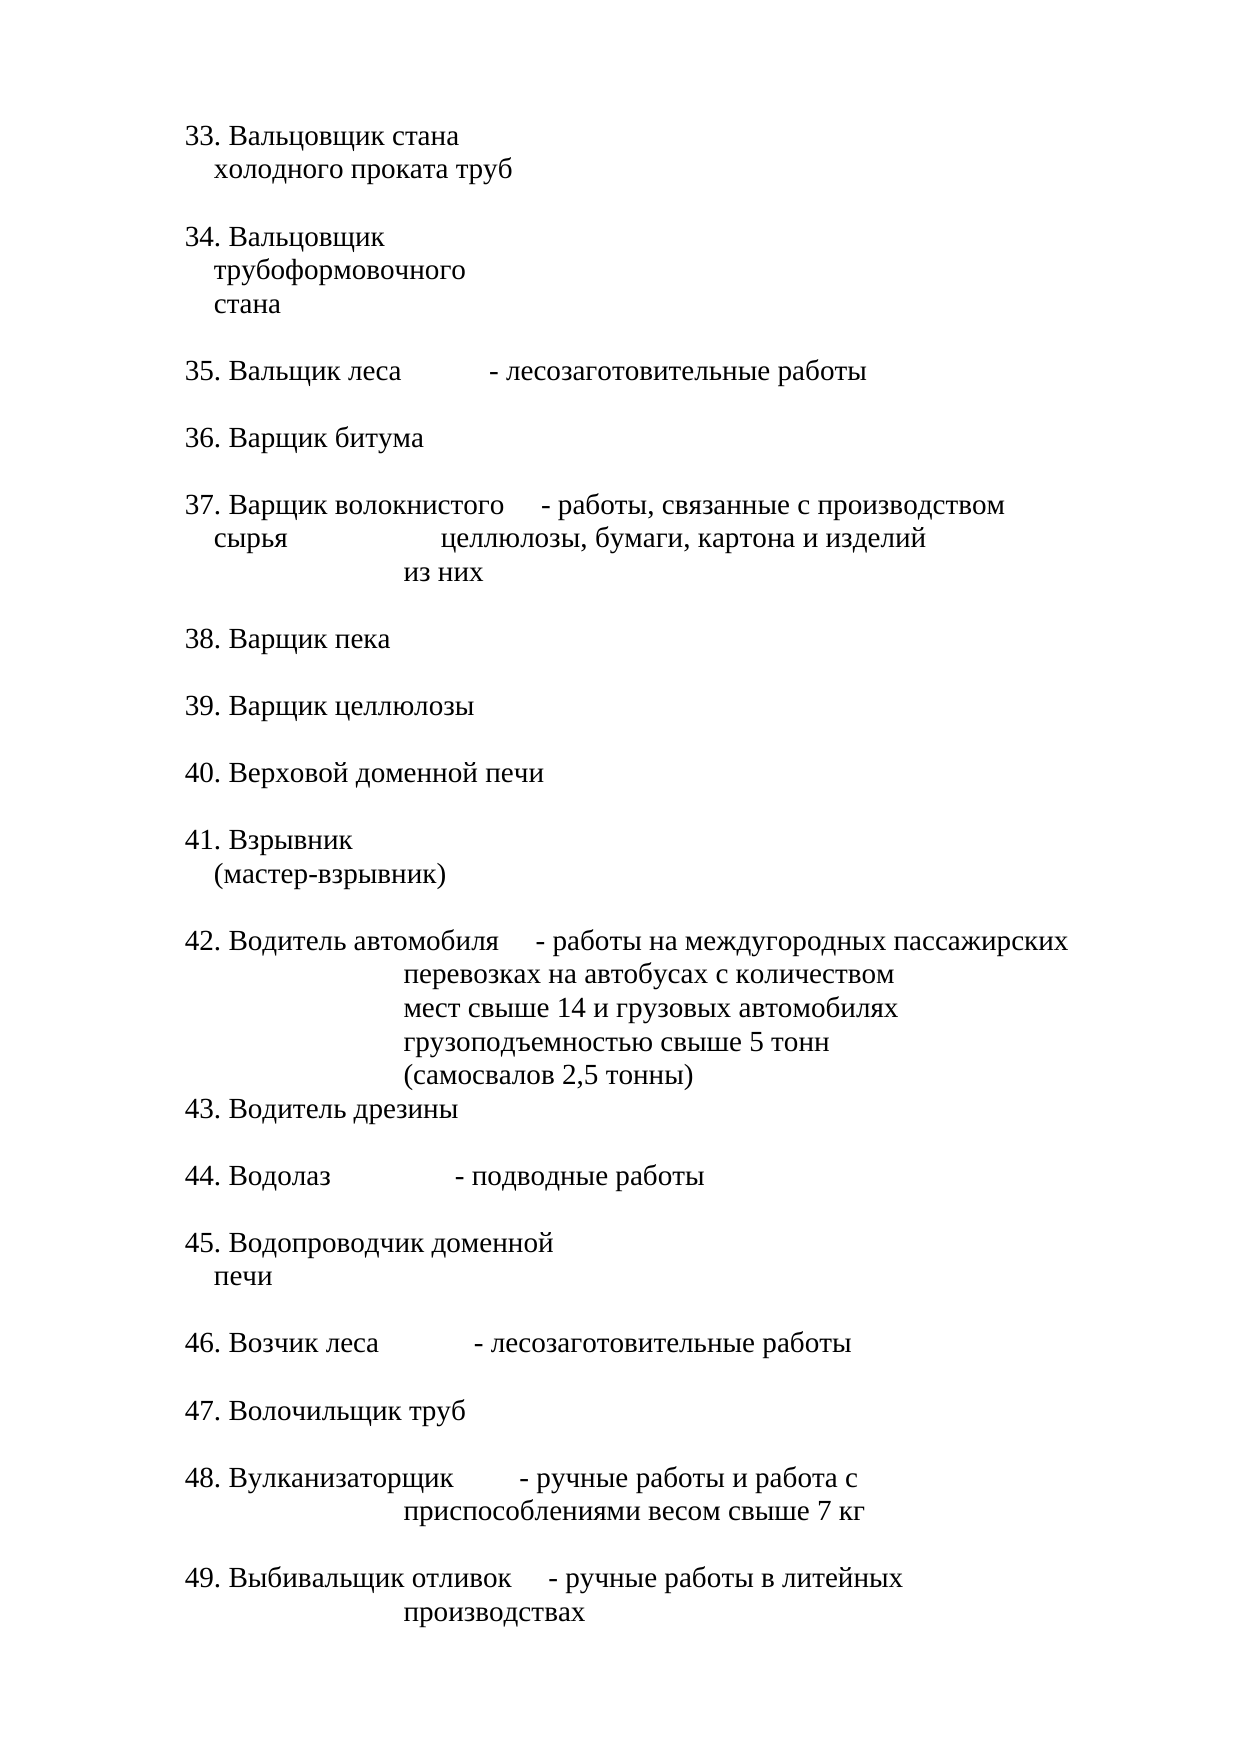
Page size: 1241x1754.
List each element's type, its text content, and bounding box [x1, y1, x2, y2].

text 38. Варщик пека [177, 621, 1152, 655]
text 49. Выбивальщик отливок - ручные работы в литейных [177, 1560, 1152, 1594]
text 45. Водопроводчик доменной [177, 1225, 1152, 1258]
text (самосвалов 2,5 тонны) [177, 1057, 1152, 1091]
text 48. Вулканизаторщик - ручные работы и работа с [177, 1460, 1152, 1493]
text стана [177, 286, 1152, 319]
text 35. Вальщик леса - лесозаготовительные работы [177, 353, 1152, 386]
text (мастер-взрывник) [177, 856, 1152, 889]
text 47. Волочильщик труб [177, 1393, 1152, 1426]
text 34. Вальцовщик [177, 219, 1152, 252]
text 39. Варщик целлюлозы [177, 688, 1152, 722]
text 43. Водитель дрезины [177, 1091, 1152, 1124]
text холодного проката труб [177, 152, 1152, 185]
text приспособлениями весом свыше 7 кг [177, 1493, 1152, 1527]
text трубоформовочного [177, 252, 1152, 286]
text сырья целлюлозы, бумаги, картона и изделий [177, 521, 1152, 554]
text 44. Водолаз - подводные работы [177, 1158, 1152, 1191]
text 37. Варщик волокнистого - работы, связанные с производством [177, 487, 1152, 521]
text 46. Возчик леса - лесозаготовительные работы [177, 1326, 1152, 1359]
text перевозках на автобусах с количеством [177, 957, 1152, 990]
text грузоподъемностью свыше 5 тонн [177, 1024, 1152, 1057]
text 33. Вальцовщик стана [177, 118, 1152, 152]
text 41. Взрывник [177, 822, 1152, 856]
text из них [177, 554, 1152, 588]
text мест свыше 14 и грузовых автомобилях [177, 990, 1152, 1024]
text печи [177, 1258, 1152, 1292]
text 42. Водитель автомобиля - работы на междугородных пассажирских [177, 923, 1152, 957]
text 36. Варщик битума [177, 420, 1152, 453]
text производствах [177, 1594, 1152, 1627]
text 40. Верховой доменной печи [177, 755, 1152, 789]
